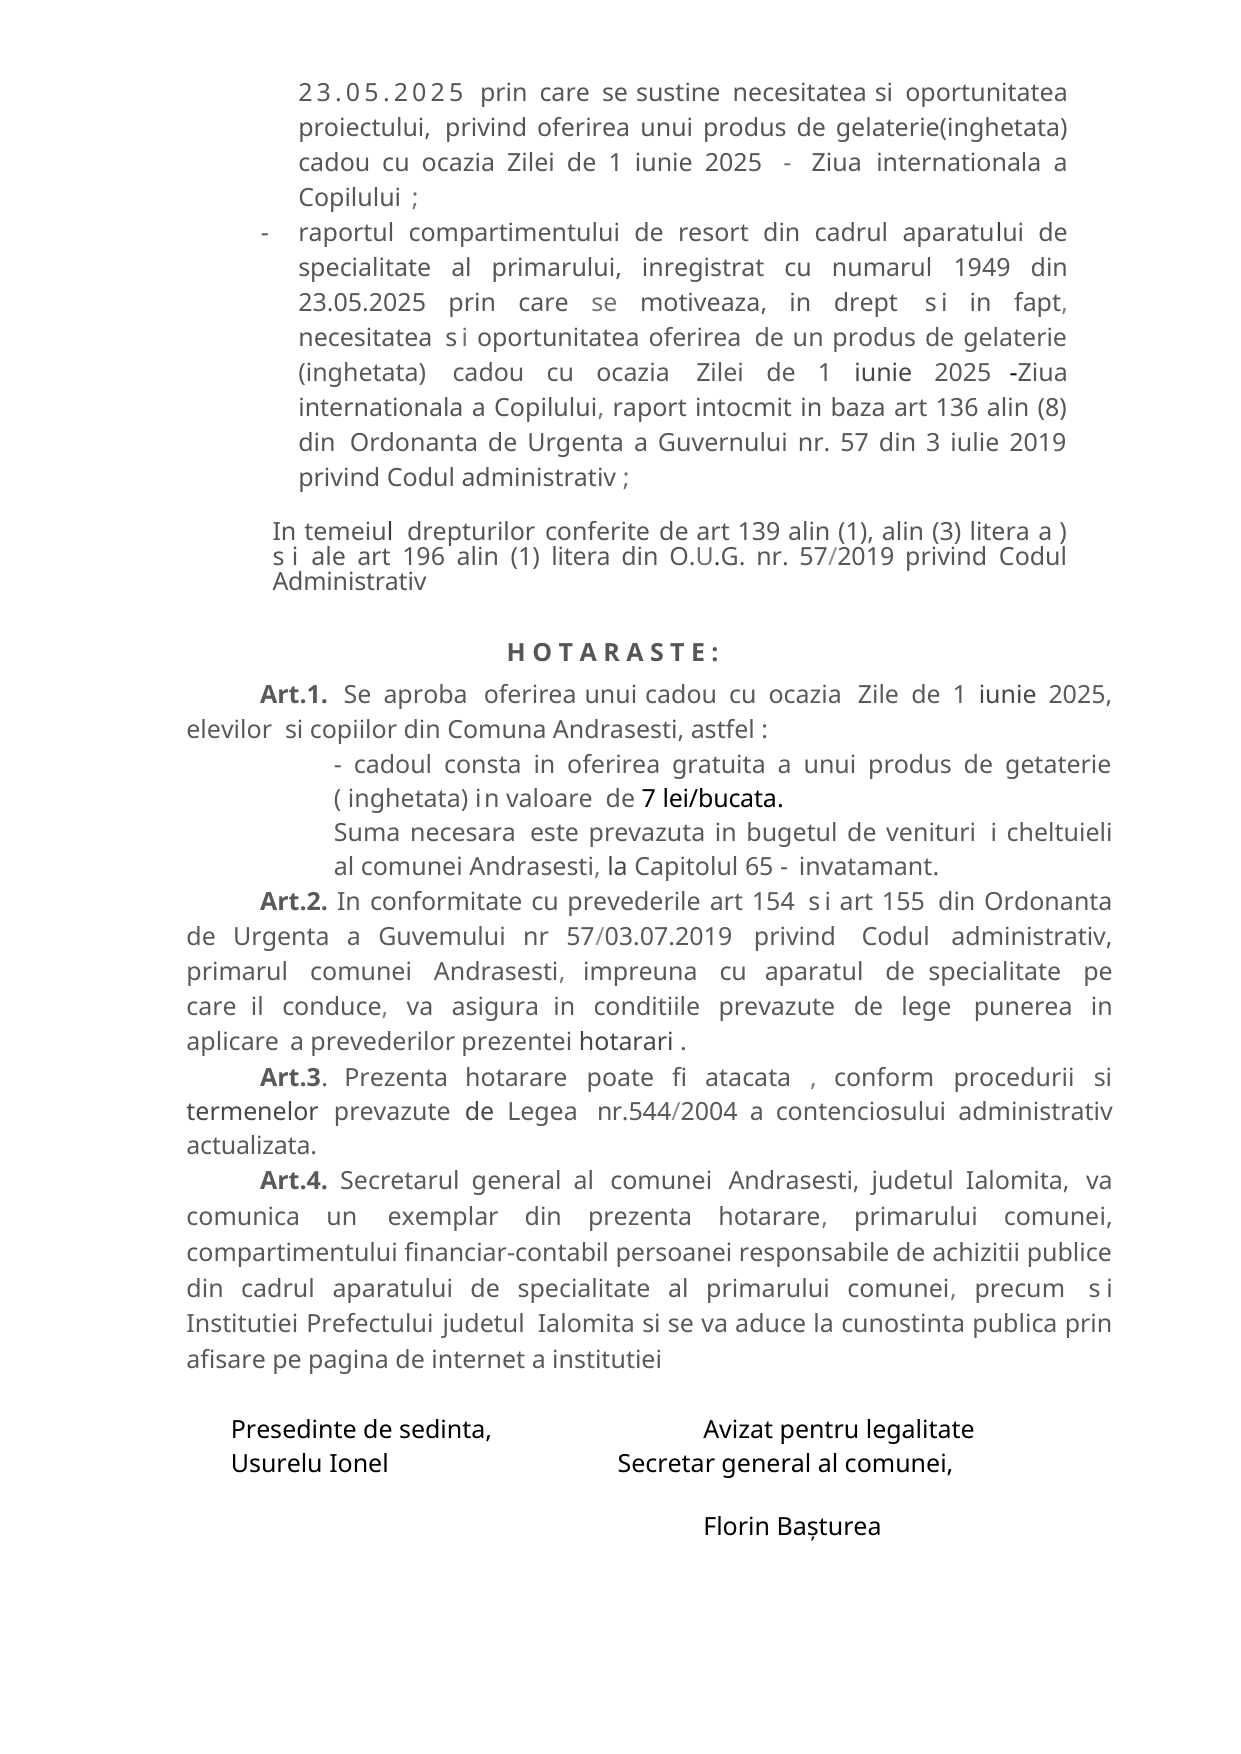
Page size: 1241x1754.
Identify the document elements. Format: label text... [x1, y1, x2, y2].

text Usurelu Ionel Secretar general al comunei, [112, 1446, 1128, 1479]
text Art.1. Se aproba oferirea unui cadou cu ocazia Zile de 1 iunie 2025, elevilor si copiilor din Comuna Andrasesti, astfel : [186, 676, 1113, 745]
text - cadoul consta in oferirea gratuita a unui produs de getaterie ( inghetata) in valoare de 7 lei/bucata. [334, 747, 1113, 815]
text Suma necesara este prevazuta in bugetul de venituri i cheltuieli al comunei Andrasesti, la Capitolul 65 - invatamant. [334, 815, 1113, 883]
text Art.3. Prezenta hotarare poate fi atacata , conform procedurii si termenelor prevazute de Legea nr.544/2004 a contenciosului administrativ actualizata. [186, 1060, 1113, 1162]
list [261, 75, 1068, 214]
text Florin Bașturea [112, 1479, 1128, 1542]
text Art.4. Secretarul general al comunei Andrasesti, judetul Ialomita, va comunica un exemplar din prezenta hotarare, primarului comunei, compartimentului financiar-contabil persoanei responsabile de achizitii publice din cadrul aparatului de specialitate al primarului comunei, precum si Institutiei Prefectului judetul Ialomita si se va aduce la cunostinta publica prin afisare pe pagina de internet a institutiei [186, 1163, 1113, 1376]
text H O T A R A S T E : [112, 634, 1113, 668]
text Presedinte de sedinta, Avizat pentru legalitate [112, 1411, 1128, 1446]
text In temeiul drepturilor conferite de art 139 alin (1), alin (3) litera a ) si ale art 196 alin (1) litera din O.U.G. nr. 57/2019 privind Codul Administrativ [272, 520, 1068, 595]
text Art.2. In conformitate cu prevederile art 154 si art 155 din Ordonanta de Urgenta a Guvemului nr 57/03.07.2019 privind Codul administrativ, primarul comunei Andrasesti, impreuna cu aparatul de specialitate pe care il conduce, va asigura in conditiile prevazute de lege punerea in aplicare a prevederilor prezentei hotarari . [186, 884, 1113, 1058]
list raportul compartimentului de resort din cadrul aparatului de specialitate al primarului, inregistrat cu numarul 1949 din 23.05.2025 prin care se motiveaza, in drept si in fapt, necesitatea si oportunitatea oferirea de un produs de gelaterie (inghetata) cadou cu ocazia Zilei de 1 iunie 2025 -Ziua internationala a Copilului, raport intocmit in baza art 136 alin (8) din Ordonanta de Urgenta a Guvernului nr. 57 din 3 iulie 2019 privind Codul administrativ ; [261, 215, 1068, 494]
